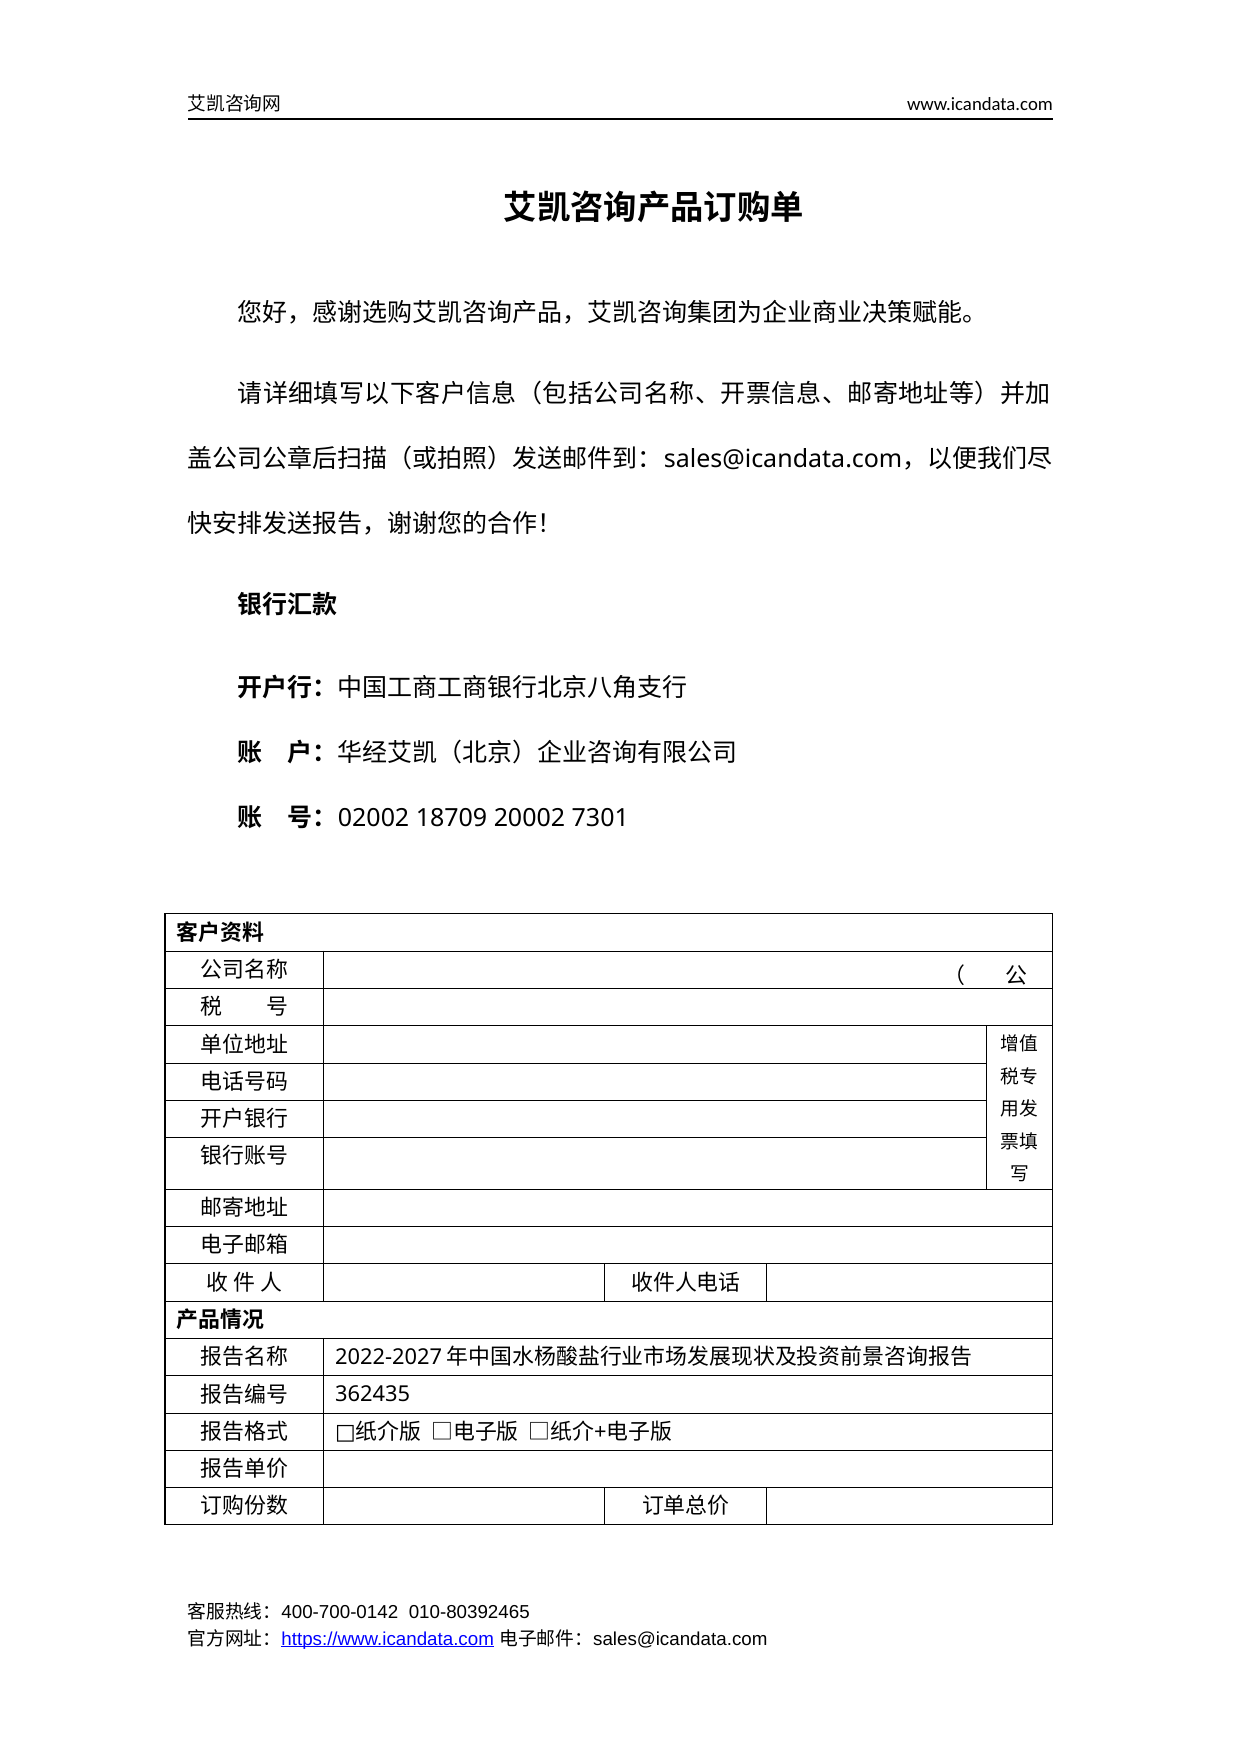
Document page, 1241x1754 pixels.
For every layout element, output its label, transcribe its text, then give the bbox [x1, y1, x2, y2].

table_cell [324, 1064, 986, 1100]
table_cell 2022-2027年中国水杨酸盐行业市场发展现状及投资前景咨询报告 [324, 1339, 1052, 1375]
table_cell 订单总价 [605, 1488, 766, 1524]
table_cell 税 号 [166, 989, 323, 1025]
table_cell 报告格式 [166, 1414, 323, 1450]
table_header 客户资料 [166, 914, 1052, 951]
table_cell 电子邮箱 [166, 1227, 323, 1263]
table_cell [324, 1264, 604, 1301]
text 您好，感谢选购艾凯咨询产品，艾凯咨询集团为企业商业决策赋能。 [187, 278, 1053, 343]
table_cell [324, 1451, 1052, 1487]
text 请详细填写以下客户信息（包括公司名称、开票信息、邮寄地址等）并加盖公司公章后扫描（或拍照）发送邮件到：sales@icandata.com，以便我们尽快安排发送报告，谢谢您的合作！ [187, 359, 1053, 554]
text 开户行：中国工商工商银行北京八角支行 [187, 653, 1053, 718]
table_cell 报告名称 [166, 1339, 323, 1375]
table_cell [767, 1488, 1052, 1524]
table_cell 报告编号 [166, 1376, 323, 1412]
table_cell [324, 1101, 986, 1137]
table_cell 362435 [324, 1376, 1052, 1412]
table_cell [767, 1264, 1052, 1301]
table_cell [324, 989, 1052, 1025]
table_cell 增值税专用发票填写 [987, 1026, 1052, 1189]
table_cell [324, 952, 1052, 988]
table_cell 开户银行 [166, 1101, 323, 1137]
table_cell 报告单价 [166, 1451, 323, 1487]
table_cell 邮寄地址 [166, 1190, 323, 1226]
table_cell 单位地址 [166, 1026, 323, 1062]
text 账 户：华经艾凯（北京）企业咨询有限公司 [187, 718, 1053, 783]
table_cell □纸介版 □电子版 □纸介+电子版 [324, 1414, 1052, 1450]
table_cell [324, 1227, 1052, 1263]
table_cell 收件人电话 [605, 1264, 766, 1301]
table_cell [324, 1488, 604, 1524]
table_cell [324, 1026, 986, 1062]
table_cell 订购份数 [166, 1488, 323, 1524]
text 艾凯咨询产品订购单 [187, 172, 1053, 237]
table_cell [324, 1138, 986, 1189]
table_cell 银行账号 [166, 1138, 323, 1189]
table_cell 收 件 人 [166, 1264, 323, 1301]
table_cell 产品情况 [166, 1302, 1052, 1338]
text 账 号：02002 18709 20002 7301 [187, 783, 1053, 848]
table_cell 公司名称 [166, 952, 323, 988]
table_cell [324, 1190, 1052, 1226]
table_cell 电话号码 [166, 1064, 323, 1100]
text 银行汇款 [187, 570, 1053, 635]
